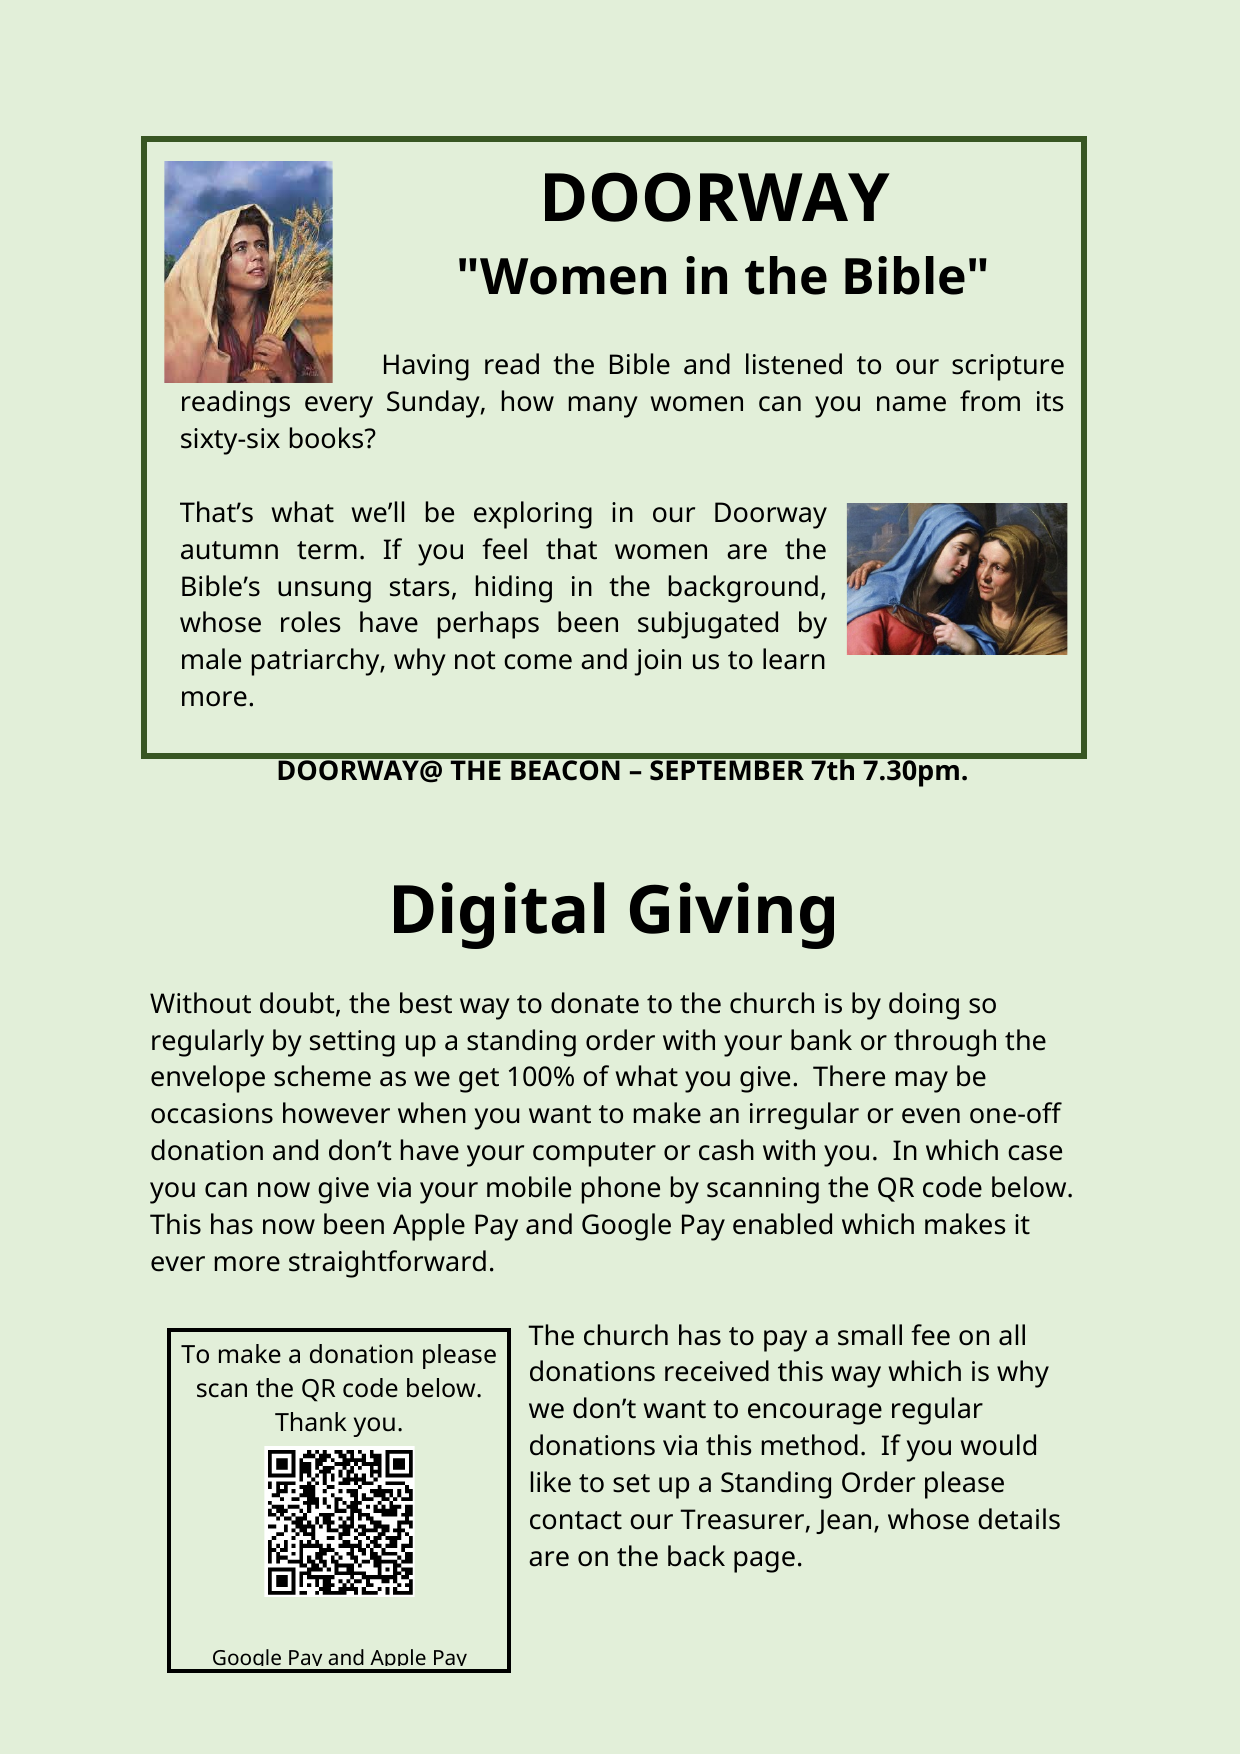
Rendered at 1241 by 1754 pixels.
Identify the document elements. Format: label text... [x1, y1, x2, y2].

text That’s what we’ll be exploring in our Doorway autumn term. If you feel that women are the Bible’s unsung stars, hiding in the background, whose roles have perhaps been subjugated by male patriarchy, why not come and join us to learn more. [179, 493, 1066, 714]
text Without doubt, the best way to donate to the church is by doing so regularly by setting up a standing order with your bank or through the envelope scheme as we get 100% of what you give. There may be occasions however when you want to make an irregular or even one-off donation and don’t have your computer or cash with you. In which case you can now give via your mobile phone by scanning the QR code below. This has now been Apple Pay and Google Pay enabled which makes it ever more straightforward. [150, 984, 1078, 1279]
text Digital Giving [150, 862, 1078, 953]
text "Women in the Bible" [333, 241, 1066, 309]
text The church has to pay a small fee on all donations received this way which is why we don’t want to encourage regular donations via this method. If you would like to set up a Standing Order please contact our Treasurer, Jean, whose details are on the back page. [150, 1316, 1078, 1574]
picture [264, 1446, 415, 1597]
text Having read the Bible and listened to our scripture readings every Sunday, how many women can you name from its sixty-six books? [179, 346, 1066, 456]
text DOORWAY [150, 150, 1078, 241]
text DOORWAY@ THE BEACON – SEPTEMBER 7th 7.30pm. [179, 759, 1066, 788]
picture [845, 503, 1067, 653]
picture [164, 161, 333, 383]
